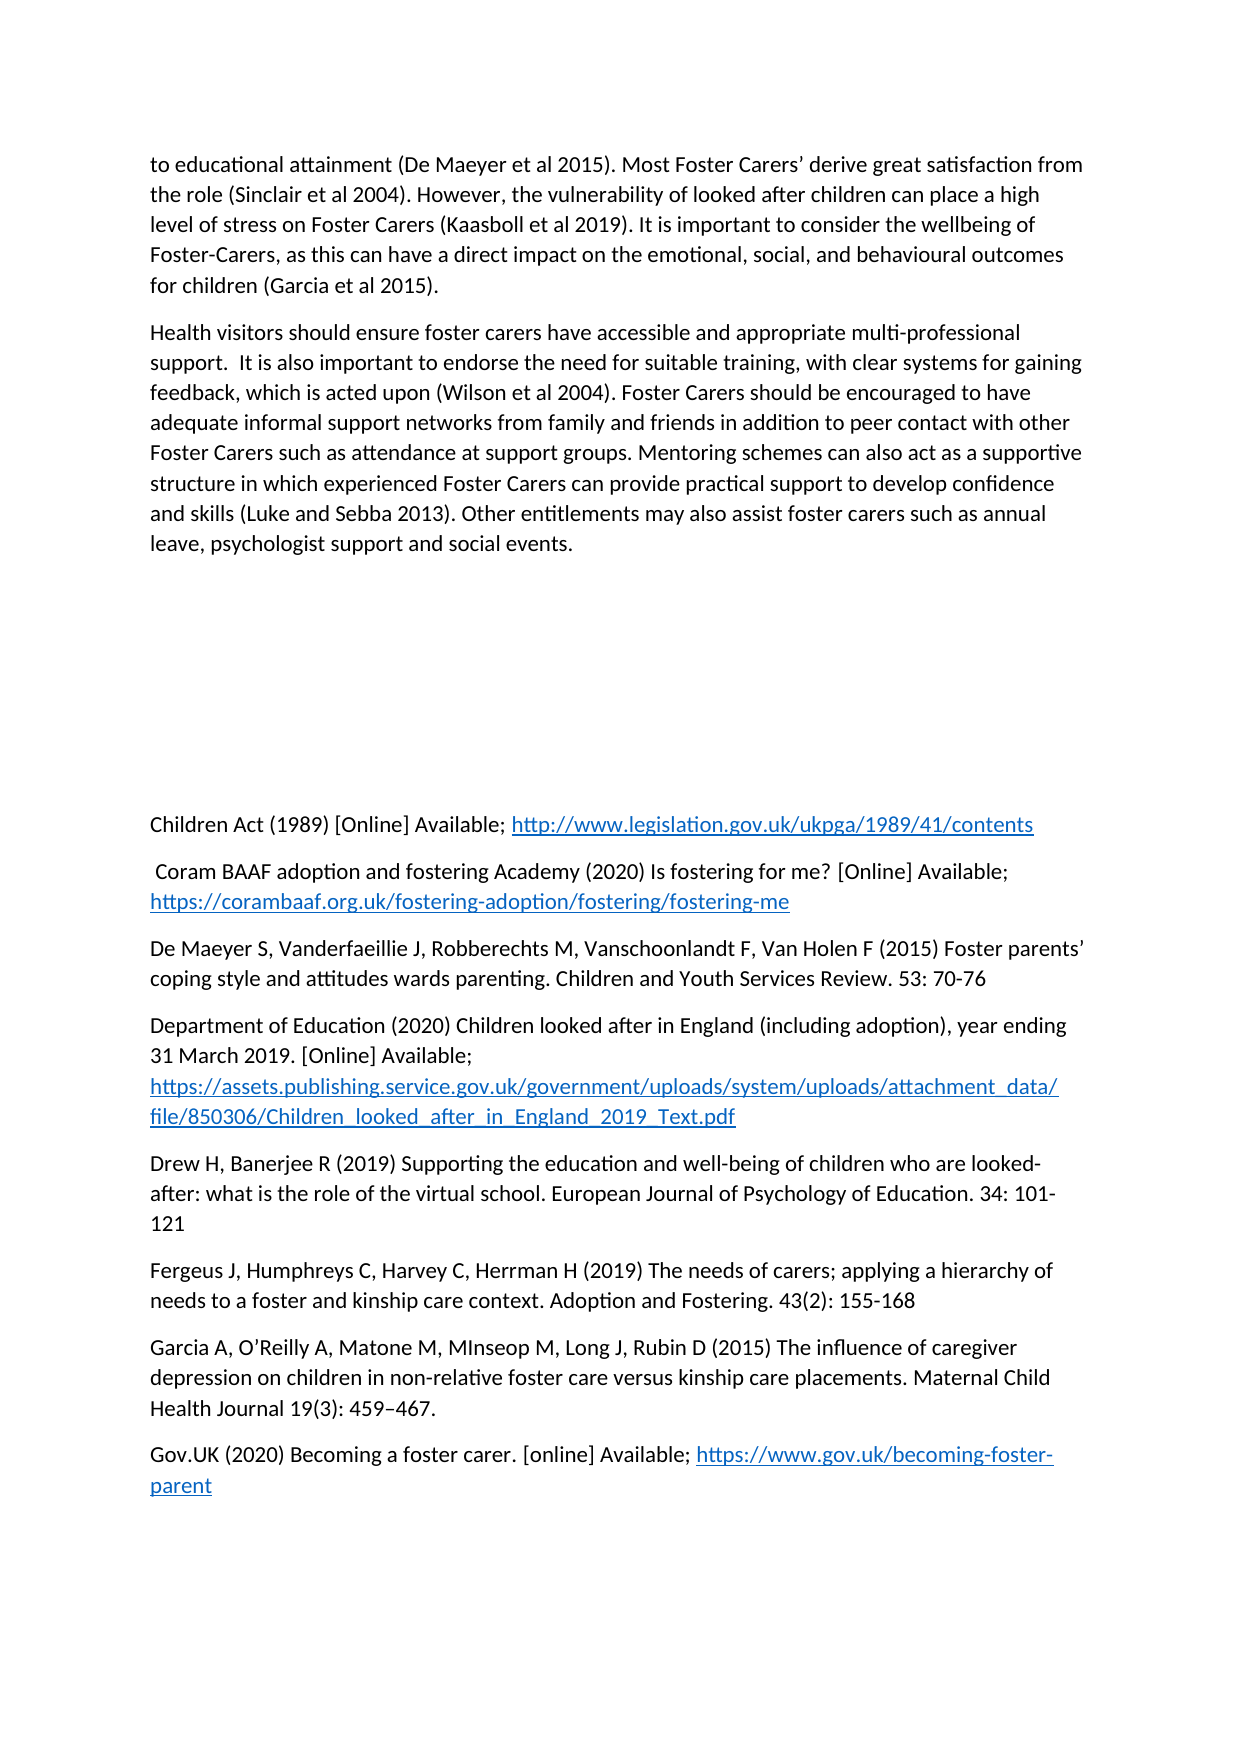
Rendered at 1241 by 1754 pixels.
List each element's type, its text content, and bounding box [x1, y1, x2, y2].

text Department of Education (2020) Children looked after in England (including adoption), year ending 31 March 2019. [Online] Available; https://assets.publishing.service.gov.uk/government/uploads/system/uploads/attachment_data/file/850306/Children_looked_after_in_England_2019_Text.pdf [150, 1011, 1090, 1130]
text Children Act (1989) [Online] Available; http://www.legislation.gov.uk/ukpga/1989/41/contents [150, 810, 1090, 838]
text Gov.UK (2020) Becoming a foster carer. [online] Available; https://www.gov.uk/becoming-foster-parent [150, 1441, 1090, 1499]
text Health visitors should ensure foster carers have accessible and appropriate multi-professional support. It is also important to endorse the need for suitable training, with clear systems for gaining feedback, which is acted upon (Wilson et al 2004). Foster Carers should be encouraged to have adequate informal support networks from family and friends in addition to peer contact with other Foster Carers such as attendance at support groups. Mentoring schemes can also act as a supportive structure in which experienced Foster Carers can provide practical support to develop confidence and skills (Luke and Sebba 2013). Other entitlements may also assist foster carers such as annual leave, psychologist support and social events. [150, 318, 1090, 557]
text Garcia A, O’Reilly A, Matone M, MInseop M, Long J, Rubin D (2015) The inﬂuence of caregiver depression on children in non-relative foster care versus kinship care placements. Maternal Child Health Journal 19(3): 459–467. [150, 1333, 1090, 1422]
text Coram BAAF adoption and fostering Academy (2020) Is fostering for me? [Online] Available; https://corambaaf.org.uk/fostering-adoption/fostering/fostering-me [150, 857, 1090, 916]
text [150, 150, 1090, 299]
text Fergeus J, Humphreys C, Harvey C, Herrman H (2019) The needs of carers; applying a hierarchy of needs to a foster and kinship care context. Adoption and Fostering. 43(2): 155-168 [150, 1256, 1090, 1314]
text Drew H, Banerjee R (2019) Supporting the education and well-being of children who are looked-after: what is the role of the virtual school. European Journal of Psychology of Education. 34: 101-121 [150, 1149, 1090, 1237]
text De Maeyer S, Vanderfaeillie J, Robberechts M, Vanschoonlandt F, Van Holen F (2015) Foster parents’ coping style and attitudes wards parenting. Children and Youth Services Review. 53: 70-76 [150, 934, 1090, 993]
